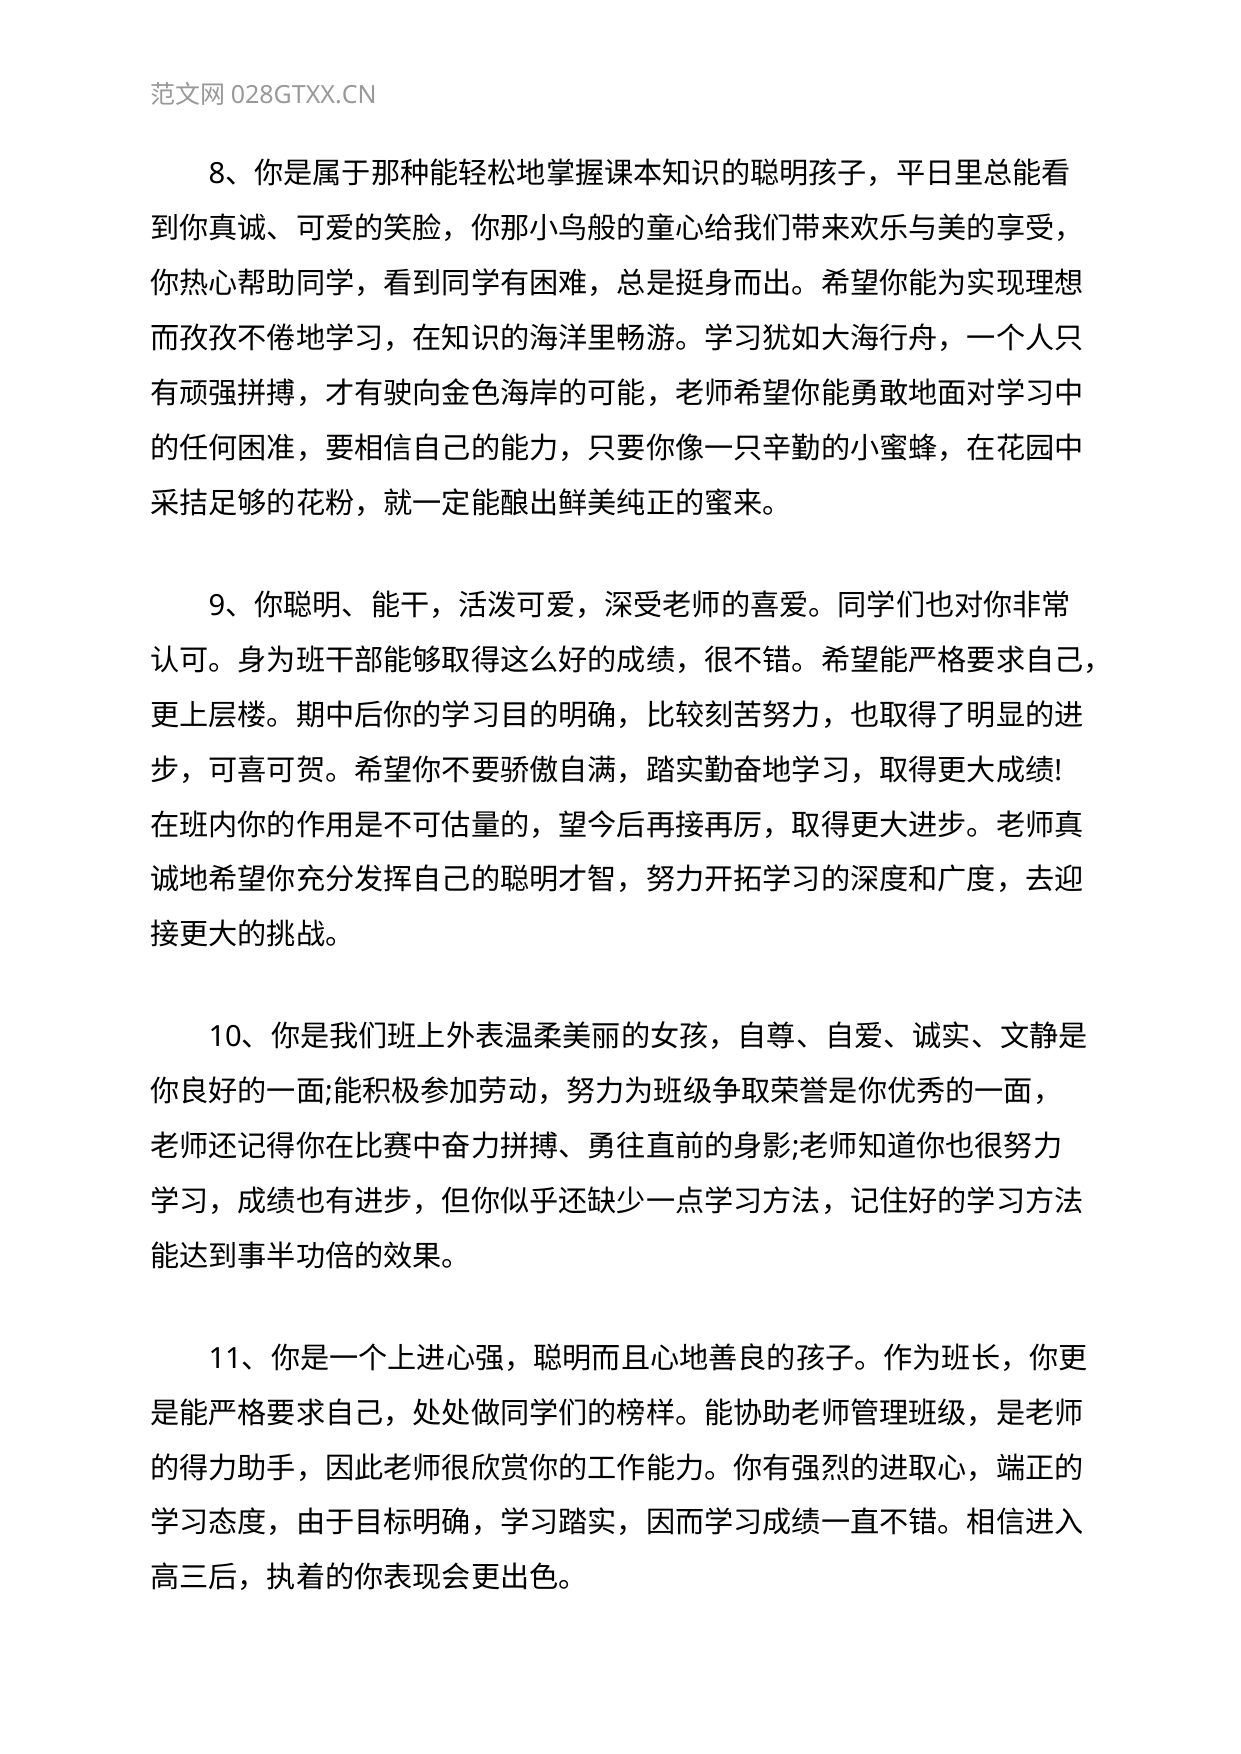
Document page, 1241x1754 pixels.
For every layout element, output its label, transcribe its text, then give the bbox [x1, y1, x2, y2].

text 9、你聪明、能干，活泼可爱，深受老师的喜爱。同学们也对你非常认可。身为班干部能够取得这么好的成绩，很不错。希望能严格要求自己，更上层楼。期中后你的学习目的明确，比较刻苦努力，也取得了明显的进步，可喜可贺。希望你不要骄傲自满，踏实勤奋地学习，取得更大成绩!在班内你的作用是不可估量的，望今后再接再厉，取得更大进步。老师真诚地希望你充分发挥自己的聪明才智，努力开拓学习的深度和广度，去迎接更大的挑战。 [150, 581, 1090, 953]
text 11、你是一个上进心强，聪明而且心地善良的孩子。作为班长，你更是能严格要求自己，处处做同学们的榜样。能协助老师管理班级，是老师的得力助手，因此老师很欣赏你的工作能力。你有强烈的进取心，端正的学习态度，由于目标明确，学习踏实，因而学习成绩一直不错。相信进入高三后，执着的你表现会更出色。 [150, 1334, 1090, 1596]
text 10、你是我们班上外表温柔美丽的女孩，自尊、自爱、诚实、文静是你良好的一面;能积极参加劳动，努力为班级争取荣誉是你优秀的一面，老师还记得你在比赛中奋力拼搏、勇往直前的身影;老师知道你也很努力学习，成绩也有进步，但你似乎还缺少一点学习方法，记住好的学习方法能达到事半功倍的效果。 [150, 1013, 1090, 1275]
text 8、你是属于那种能轻松地掌握课本知识的聪明孩子，平日里总能看到你真诚、可爱的笑脸，你那小鸟般的童心给我们带来欢乐与美的享受，你热心帮助同学，看到同学有困难，总是挺身而出。希望你能为实现理想而孜孜不倦地学习，在知识的海洋里畅游。学习犹如大海行舟，一个人只有顽强拼搏，才有驶向金色海岸的可能，老师希望你能勇敢地面对学习中的任何困准，要相信自己的能力，只要你像一只辛勤的小蜜蜂，在花园中采拮足够的花粉，就一定能酿出鲜美纯正的蜜来。 [150, 150, 1090, 522]
